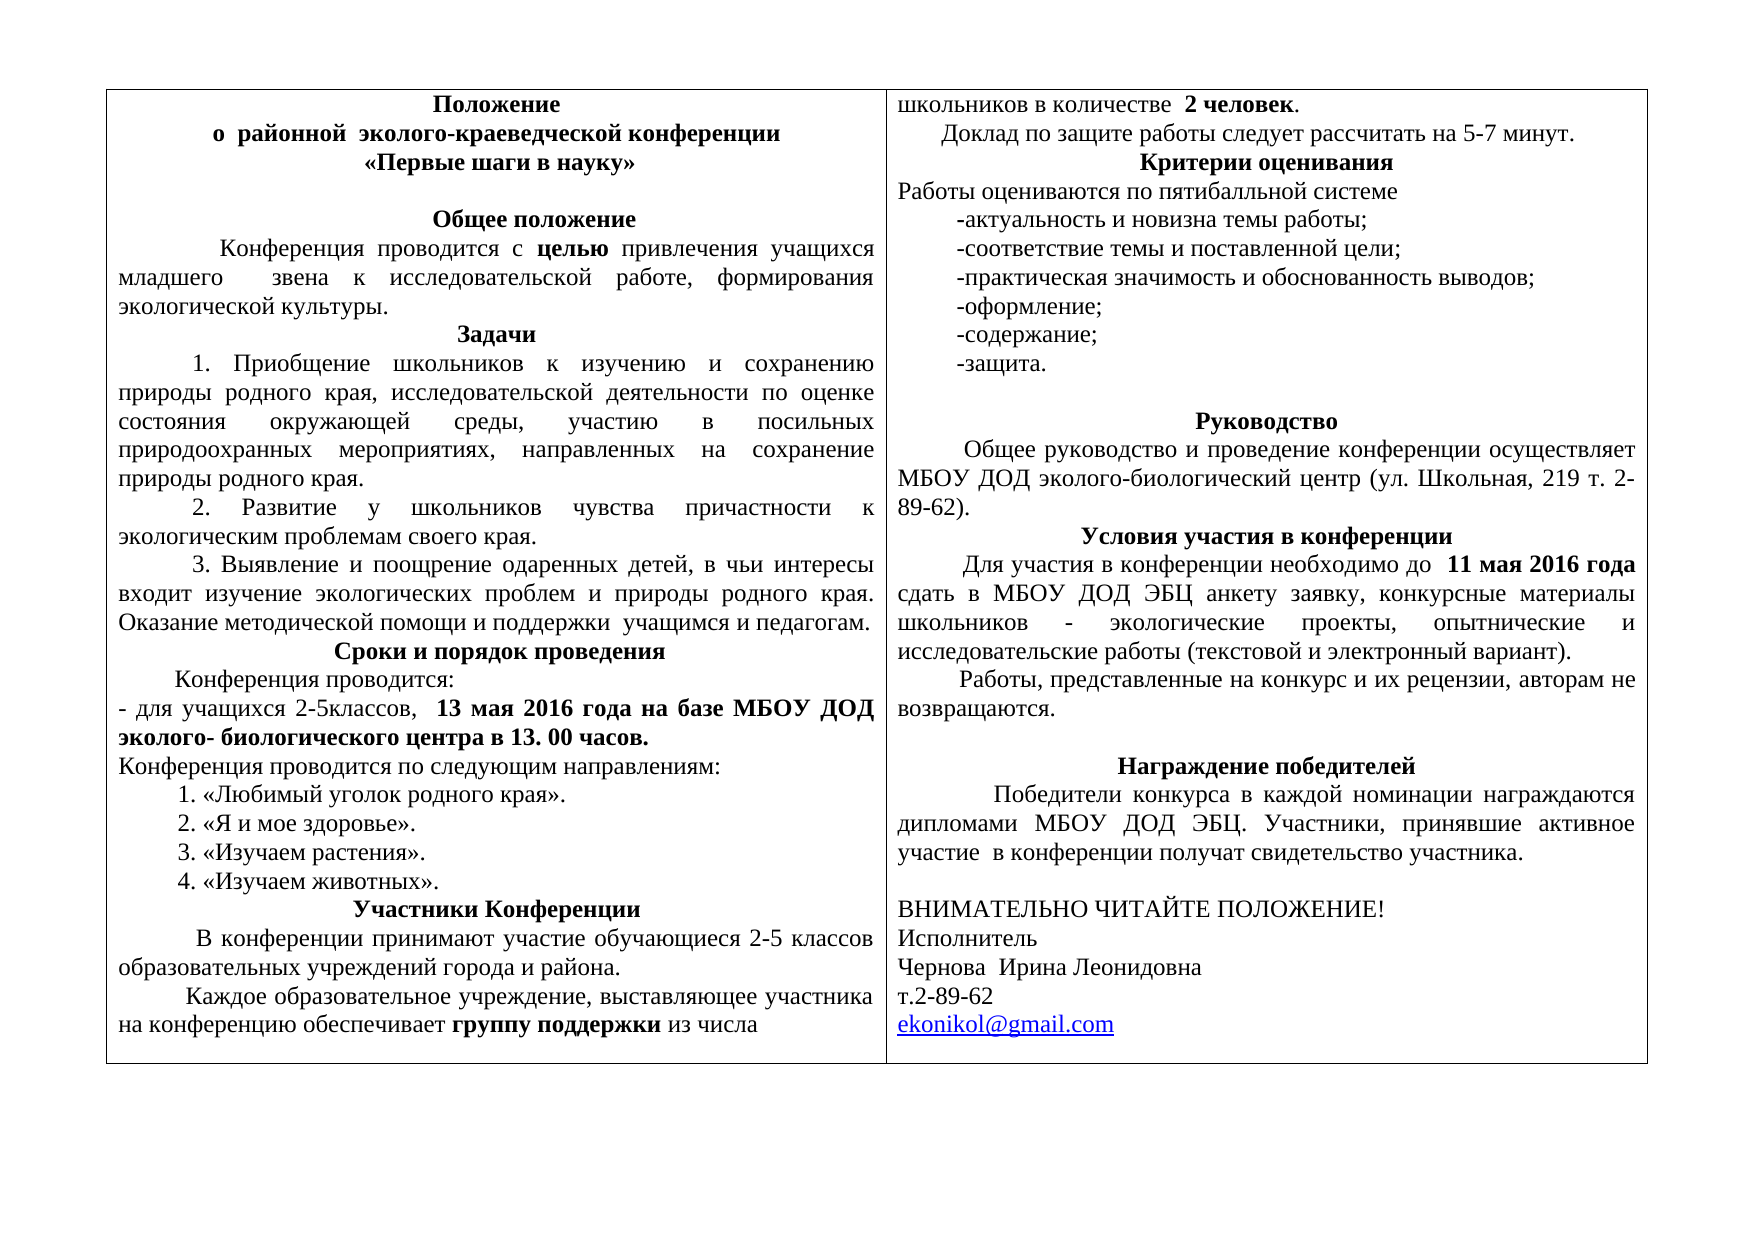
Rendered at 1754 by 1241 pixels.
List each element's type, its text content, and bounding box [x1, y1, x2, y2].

table_header школьников в количестве 2 человек. Доклад по защите работы следует рассчитать на 5-7 минут. Критерии оценивания Работы оцениваются по пятибалльной системе -актуальность и новизна темы работы; -соответствие темы и поставленной цели; -практическая значимость и обоснованность выводов; -оформление; -содержание; -защита. Руководство Общее руководство и проведение конференции осуществляет МБОУ ДОД эколого-биологический центр (ул. Школьная, 219 т. 2-89-62). Условия участия в конференции Для участия в конференции необходимо до 11 мая 2016 года сдать в МБОУ ДОД ЭБЦ анкету заявку, конкурсные материалы школьников - экологические проекты, опытнические и исследовательские работы (текстовой и электронный вариант). Работы, представленные на конкурс и их рецензии, авторам не возвращаются. Награждение победителей Победители конкурса в каждой номинации награждаются дипломами МБОУ ДОД ЭБЦ. Участники, принявшие активное участие в конференции получат свидетельство участника. ВНИМАТЕЛЬНО ЧИТАЙТЕ ПОЛОЖЕНИЕ! Исполнитель Чернова Ирина Леонидовна т.2-89-62 ekonikol@gmail.com АНКЕТА-ЗАЯВКА участника районной эколого-краеведческой конференции «Первые шаги в науку» 1 Название работы 2 .Предполагаемая номинация 3. Фамилия, имя, отчество автора (полностью), год и дата рождения 4.Фамилия, имя, отчество руководителя работы, место работы, должность, 5.Место учебы (школа, класс), адрес, индекс, телефон 6.Название образовательного учреждения, при котором выполнена работа, адрес, индекс, телефон 7.Название объединения учащихся 8.Домашний адрес, индекс, телефон, e-mail 9. Дата заполнения « » 201 г. Ф.И.О. лица, заполнившего анкету [887, 90, 1647, 1063]
table_header Положение о районной эколого-краеведческой конференции «Первые шаги в науку» Общее положение Конференция проводится с целью привлечения учащихся младшего звена к исследовательской работе, формирования экологической культуры. Задачи 1. Приобщение школьников к изучению и сохранению природы родного края, исследовательской деятельности по оценке состояния окружающей среды, участию в посильных природоохранных мероприятиях, направленных на сохранение природы родного края. 2. Развитие у школьников чувства причастности к экологическим проблемам своего края. 3. Выявление и поощрение одаренных детей, в чьи интересы входит изучение экологических проблем и природы родного края. Оказание методической помощи и поддержки учащимся и педагогам. Сроки и порядок проведения Конференция проводится: - для учащихся 2-5классов, 13 мая 2016 года на базе МБОУ ДОД эколого- биологического центра в 13. 00 часов. Конференция проводится по следующим направлениям: 1. «Любимый уголок родного края». 2. «Я и мое здоровье». 3. «Изучаем растения». 4. «Изучаем животных». Участники Конференции В конференции принимают участие обучающиеся 2-5 классов образовательных учреждений города и района. Каждое образовательное учреждение, выставляющее участника на конференцию обеспечивает группу поддержки из числа Требования к оформлению исследовательских работы (проекты) См. сайте http://ekonikol.edu.27.ru Направление деятельности НОУ Рекомендации по содержанию и оформлению исследовательской работы учащегося На конференцию представляются исследовательские работы и проекты. Работа может быть выполнена как одним автором, так и творческой группой, которая может включать не более трёх человек. Исследовательская работа должна отвечать следующим требованиям: - объём работы до 10 страниц, включая титульный лист, основное содержание, выводы, заключение, список литературы, приложения. Работа должна быть представлена на бумажном и электронном носителе (на диске). Работу необходимо предоставлять в папке и переплёте. -текст должен быть набран на компьютере и расположен на одной стороне листа, шрифт обычный (не жирный, не курсив), Times New Roman – 14 размер шрифта полуторный межстрочный интервал, параметры страницы: верхнее, нижнее, правое поле - , левое поле – 3см. [107, 90, 886, 1063]
